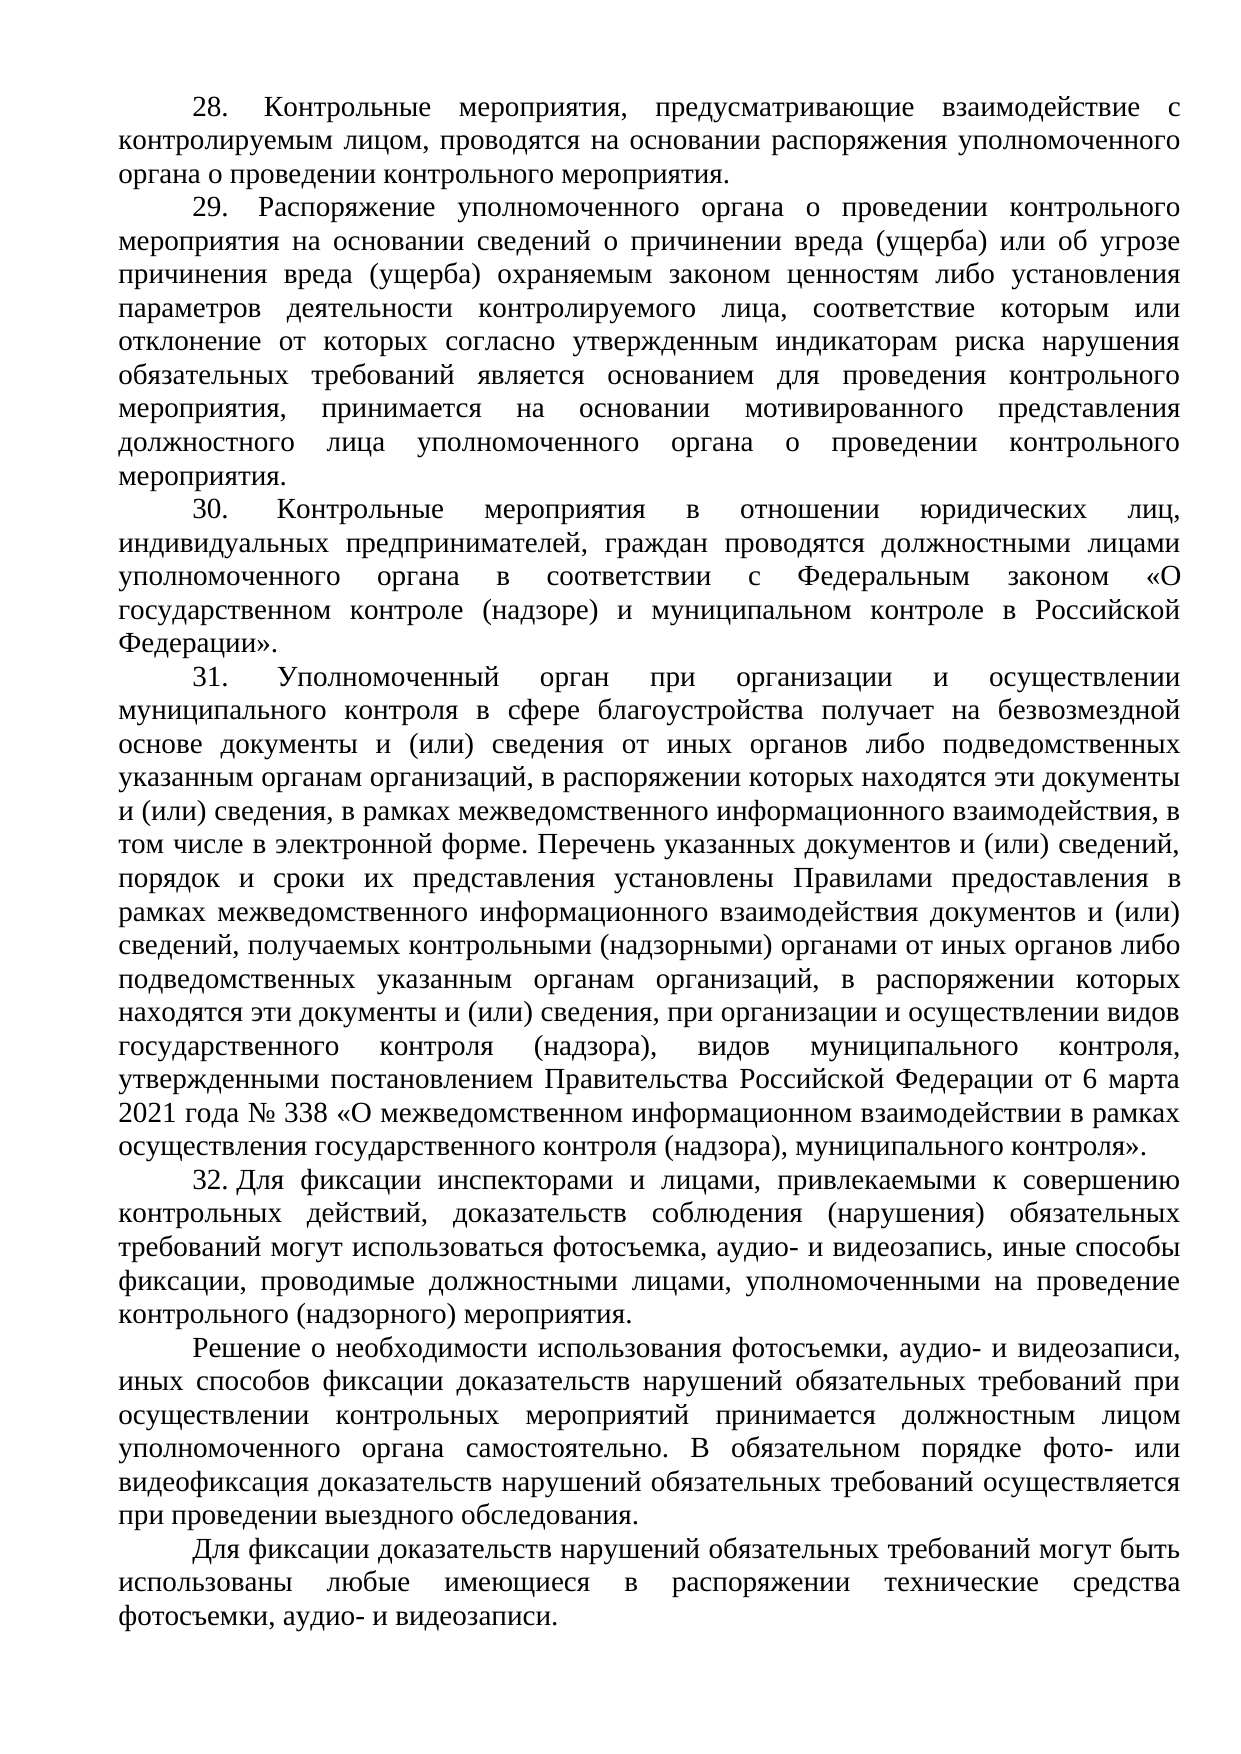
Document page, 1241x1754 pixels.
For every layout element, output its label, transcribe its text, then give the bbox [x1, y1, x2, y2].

list Для фиксации инспекторами и лицами, привлекаемыми к совершению контрольных действий, доказательств соблюдения (нарушения) обязательных требований могут использоваться фотосъемка, аудио- и видеозапись, иные способы фиксации, проводимые должностными лицами, уполномоченными на проведение контрольного (надзорного) мероприятия. [118, 1162, 1181, 1330]
list Уполномоченный орган при организации и осуществлении муниципального контроля в сфере благоустройства получает на безвозмездной основе документы и (или) сведения от иных органов либо подведомственных указанным органам организаций, в распоряжении которых находятся эти документы и (или) сведения, в рамках межведомственного информационного взаимодействия, в том числе в электронной форме. Перечень указанных документов и (или) сведений, порядок и сроки их представления установлены Правилами предоставления в рамках межведомственного информационного взаимодействия документов и (или) сведений, получаемых контрольными (надзорными) органами от иных органов либо подведомственных указанным органам организаций, в распоряжении которых находятся эти документы и (или) сведения, при организации и осуществлении видов государственного контроля (надзора), видов муниципального контроля, утвержденными постановлением Правительства Российской Федерации от 6 марта 2021 года № 338 «О межведомственном информационном взаимодействии в рамках осуществления государственного контроля (надзора), муниципального контроля». [118, 659, 1181, 1162]
list Контрольные мероприятия, предусматривающие взаимодействие с контролируемым лицом, проводятся на основании распоряжения уполномоченного органа о проведении контрольного мероприятия. [118, 89, 1181, 189]
list Контрольные мероприятия в отношении юридических лиц, индивидуальных предпринимателей, граждан проводятся должностными лицами уполномоченного органа в соответствии с Федеральным законом «О государственном контроле (надзоре) и муниципальном контроле в Российской Федерации». [118, 491, 1181, 659]
list Распоряжение уполномоченного органа о проведении контрольного мероприятия на основании сведений о причинении вреда (ущерба) или об угрозе причинения вреда (ущерба) охраняемым законом ценностям либо установления параметров деятельности контролируемого лица, соответствие которым или отклонение от которых согласно утвержденным индикаторам риска нарушения обязательных требований является основанием для проведения контрольного мероприятия, принимается на основании мотивированного представления должностного лица уполномоченного органа о проведении контрольного мероприятия. [118, 189, 1181, 491]
text Решение о необходимости использования фотосъемки, аудио- и видеозаписи, иных способов фиксации доказательств нарушений обязательных требований при осуществлении контрольных мероприятий принимается должностным лицом уполномоченного органа самостоятельно. В обязательном порядке фото- или видеофиксация доказательств нарушений обязательных требований осуществляется при проведении выездного обследования. [118, 1330, 1181, 1531]
text Для фиксации доказательств нарушений обязательных требований могут быть использованы любые имеющиеся в распоряжении технические средства фотосъемки, аудио- и видеозаписи. [118, 1531, 1181, 1632]
